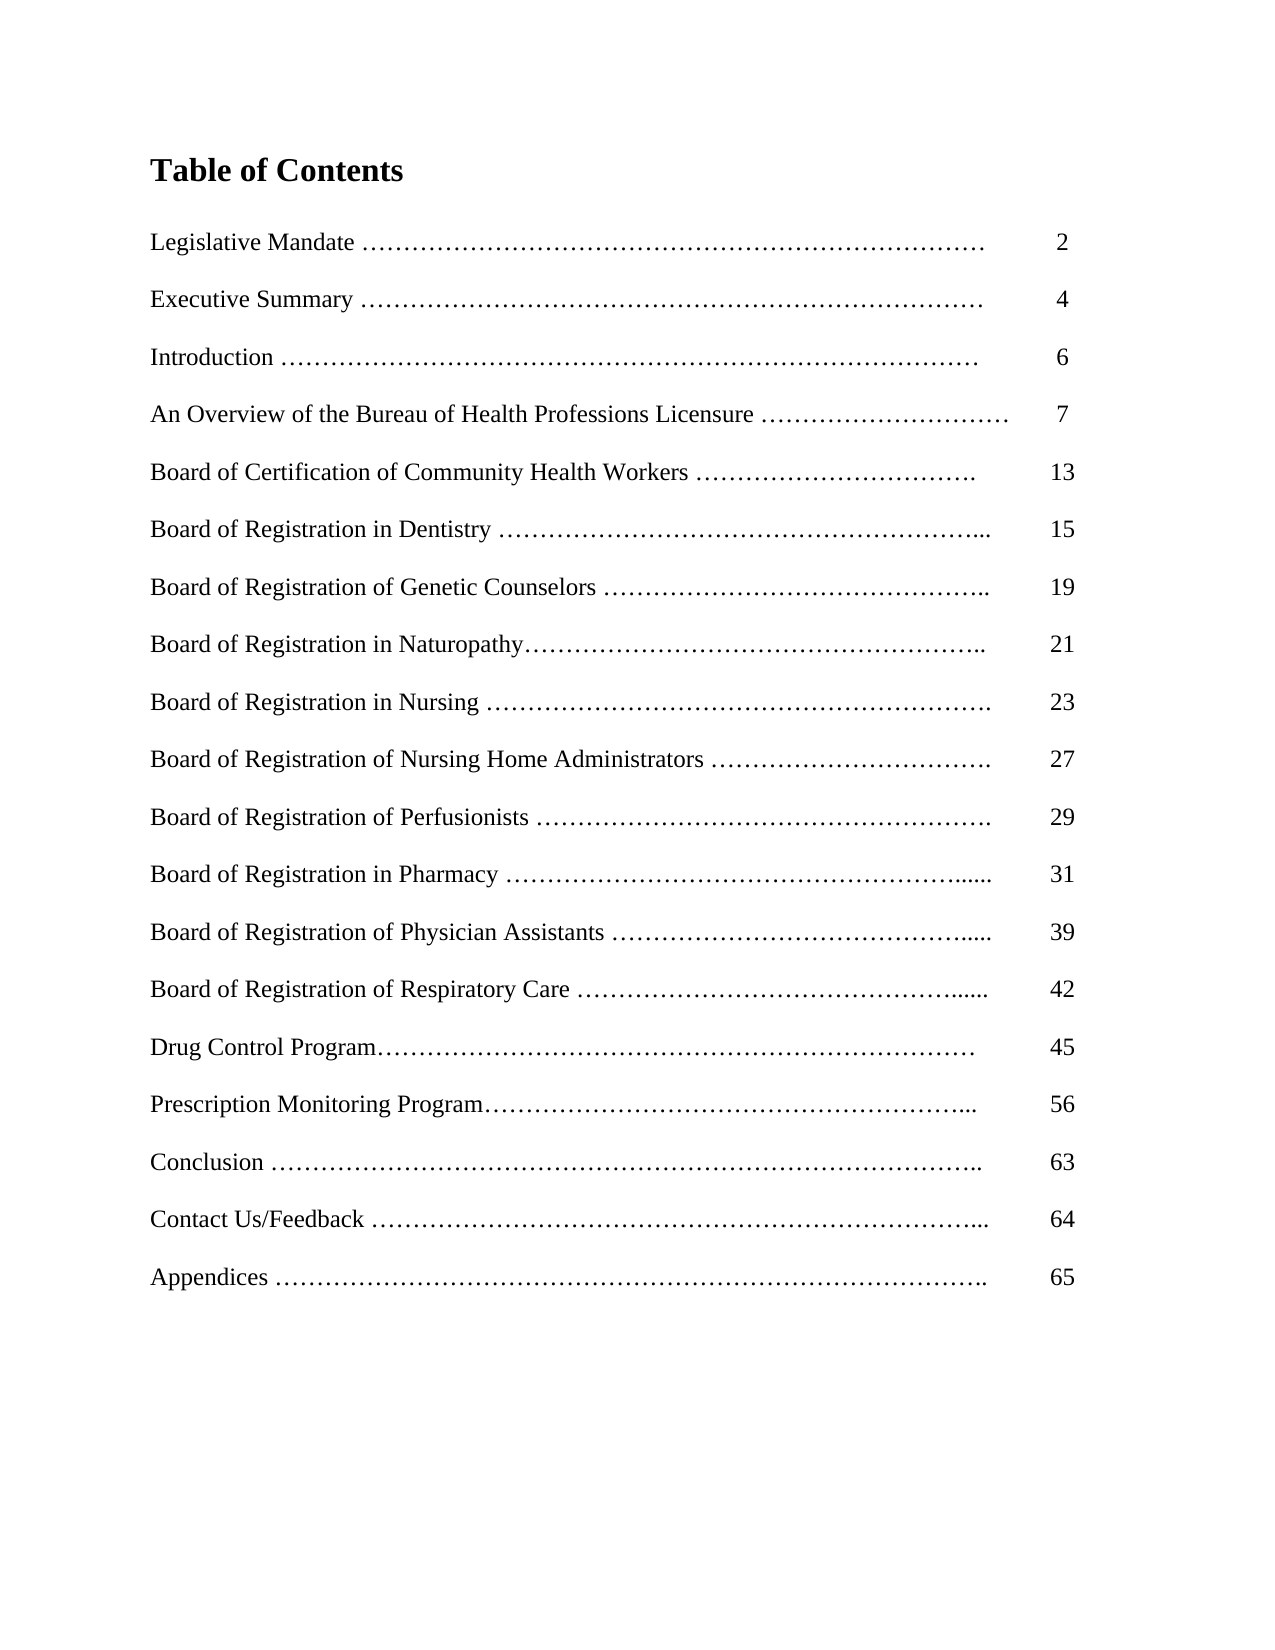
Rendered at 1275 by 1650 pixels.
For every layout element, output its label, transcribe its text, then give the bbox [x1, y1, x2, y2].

text Board of Registration of Genetic Counselors ……………………………………….. 19 [150, 572, 1125, 600]
text Board of Registration in Nursing ……………………………………………………. 23 [150, 687, 1125, 715]
text Board of Registration in Pharmacy ………………………………………………...... 31 [150, 859, 1125, 888]
text Board of Registration in Naturopathy……………………………………………….. 21 [150, 629, 1125, 658]
text Board of Registration of Respiratory Care ………………………………………...... 42 [150, 974, 1125, 1003]
text Table of Contents [150, 150, 1125, 188]
text Board of Registration in Dentistry …………………………………………………... 15 [150, 514, 1125, 543]
text Introduction ………………………………………………………………………… 6 [150, 342, 1125, 370]
text Contact Us/Feedback ………………………………………………………………... 64 [150, 1204, 1125, 1233]
text Board of Registration of Perfusionists ………………………………………………. 29 [150, 802, 1125, 830]
text Drug Control Program……………………………………………………………… 45 [150, 1032, 1125, 1060]
text Board of Certification of Community Health Workers ……………………………. 13 [150, 457, 1125, 485]
text Prescription Monitoring Program…………………………………………………... 56 [150, 1089, 1125, 1118]
text Appendices ………………………………………………………………………… .. 65 [150, 1262, 1125, 1290]
text Board of Registration of Physician Assistants ……………………………………..... 39 [150, 917, 1125, 945]
text Executive Summary ………………………………………………………………… 4 [150, 284, 1125, 313]
text An Overview of the Bureau of Health Professions Licensure ………………………… 7 [150, 399, 1125, 428]
text Conclusion ………………………………………………………………………….. 63 [150, 1147, 1125, 1175]
text Board of Registration of Nursing Home Administrators ……………………………. 27 [150, 744, 1125, 773]
text Legislative Mandate ………………………………………………………………… 2 [150, 227, 1125, 255]
